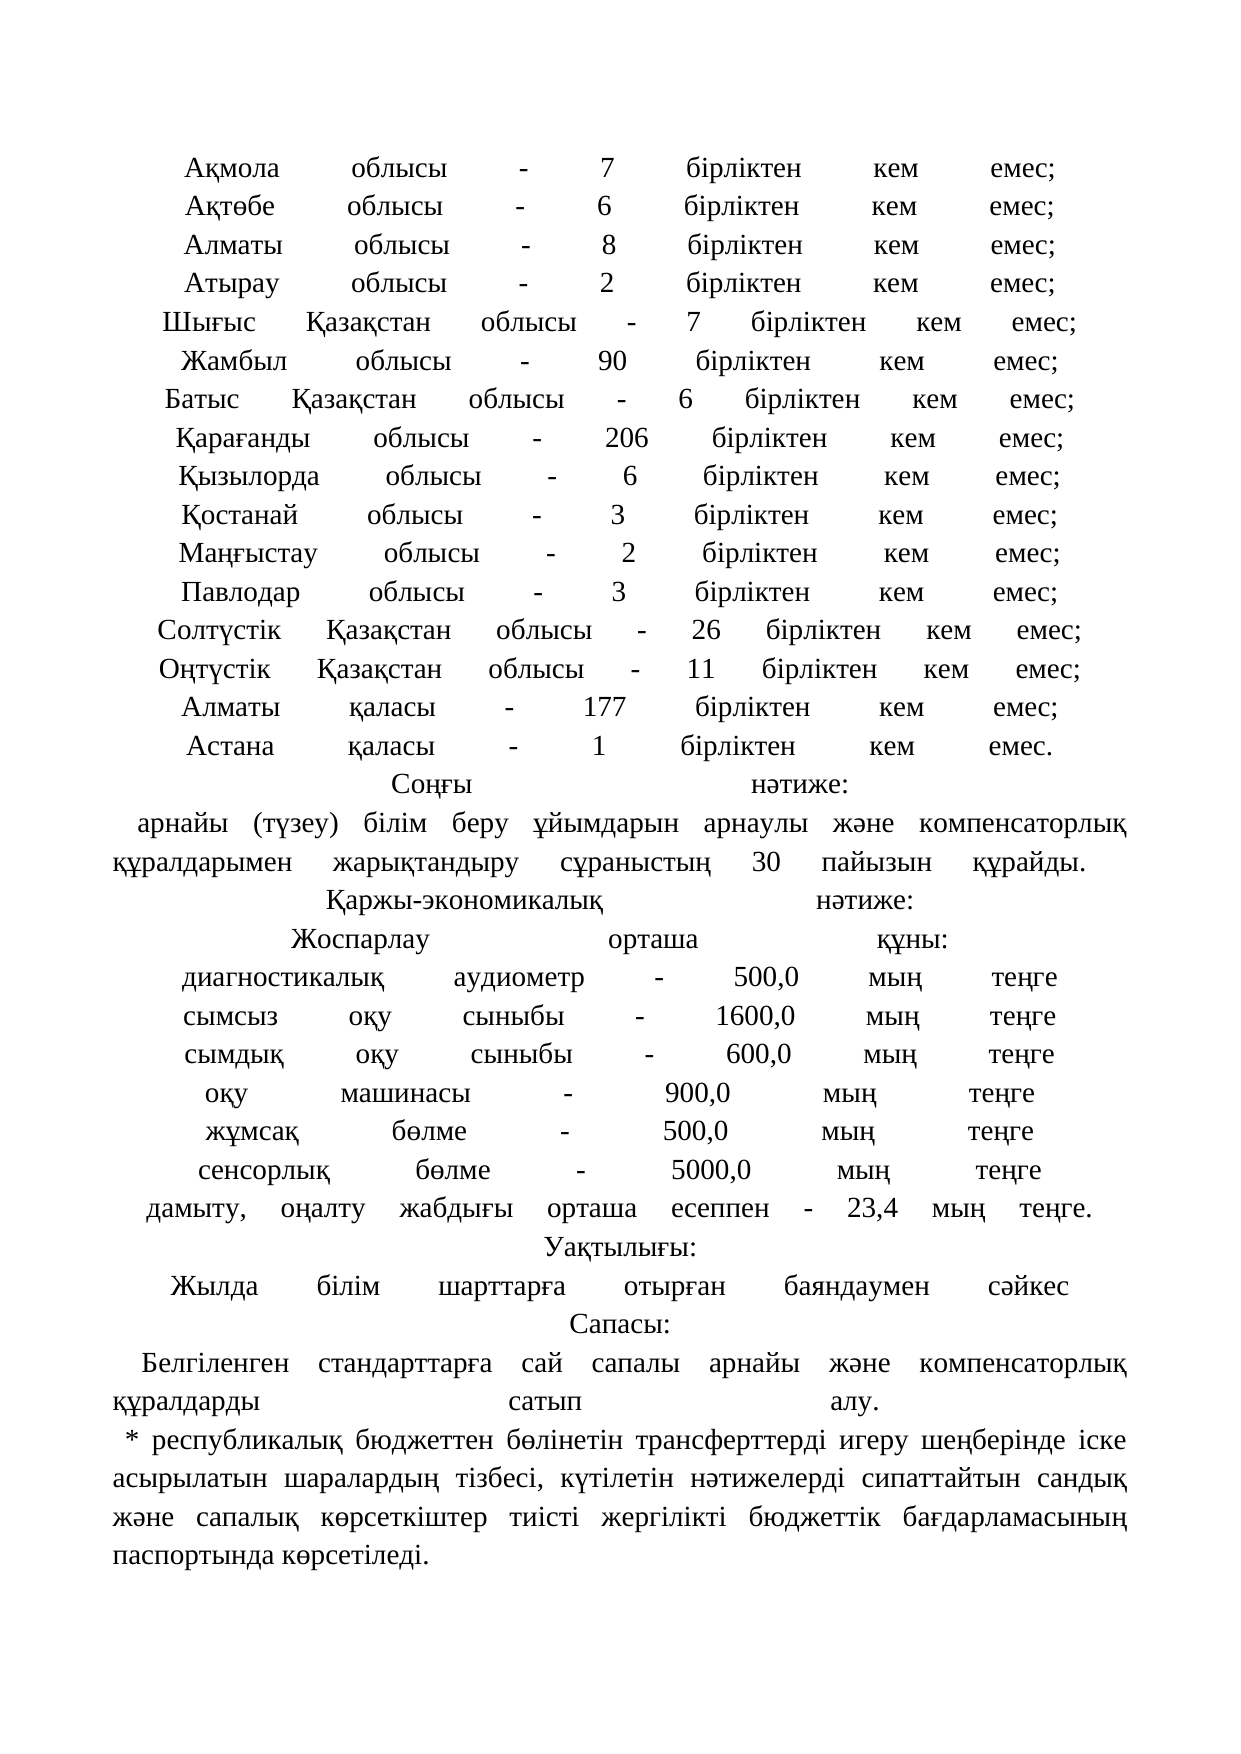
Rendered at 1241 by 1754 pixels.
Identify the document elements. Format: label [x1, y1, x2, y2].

text [112, 150, 1128, 1571]
